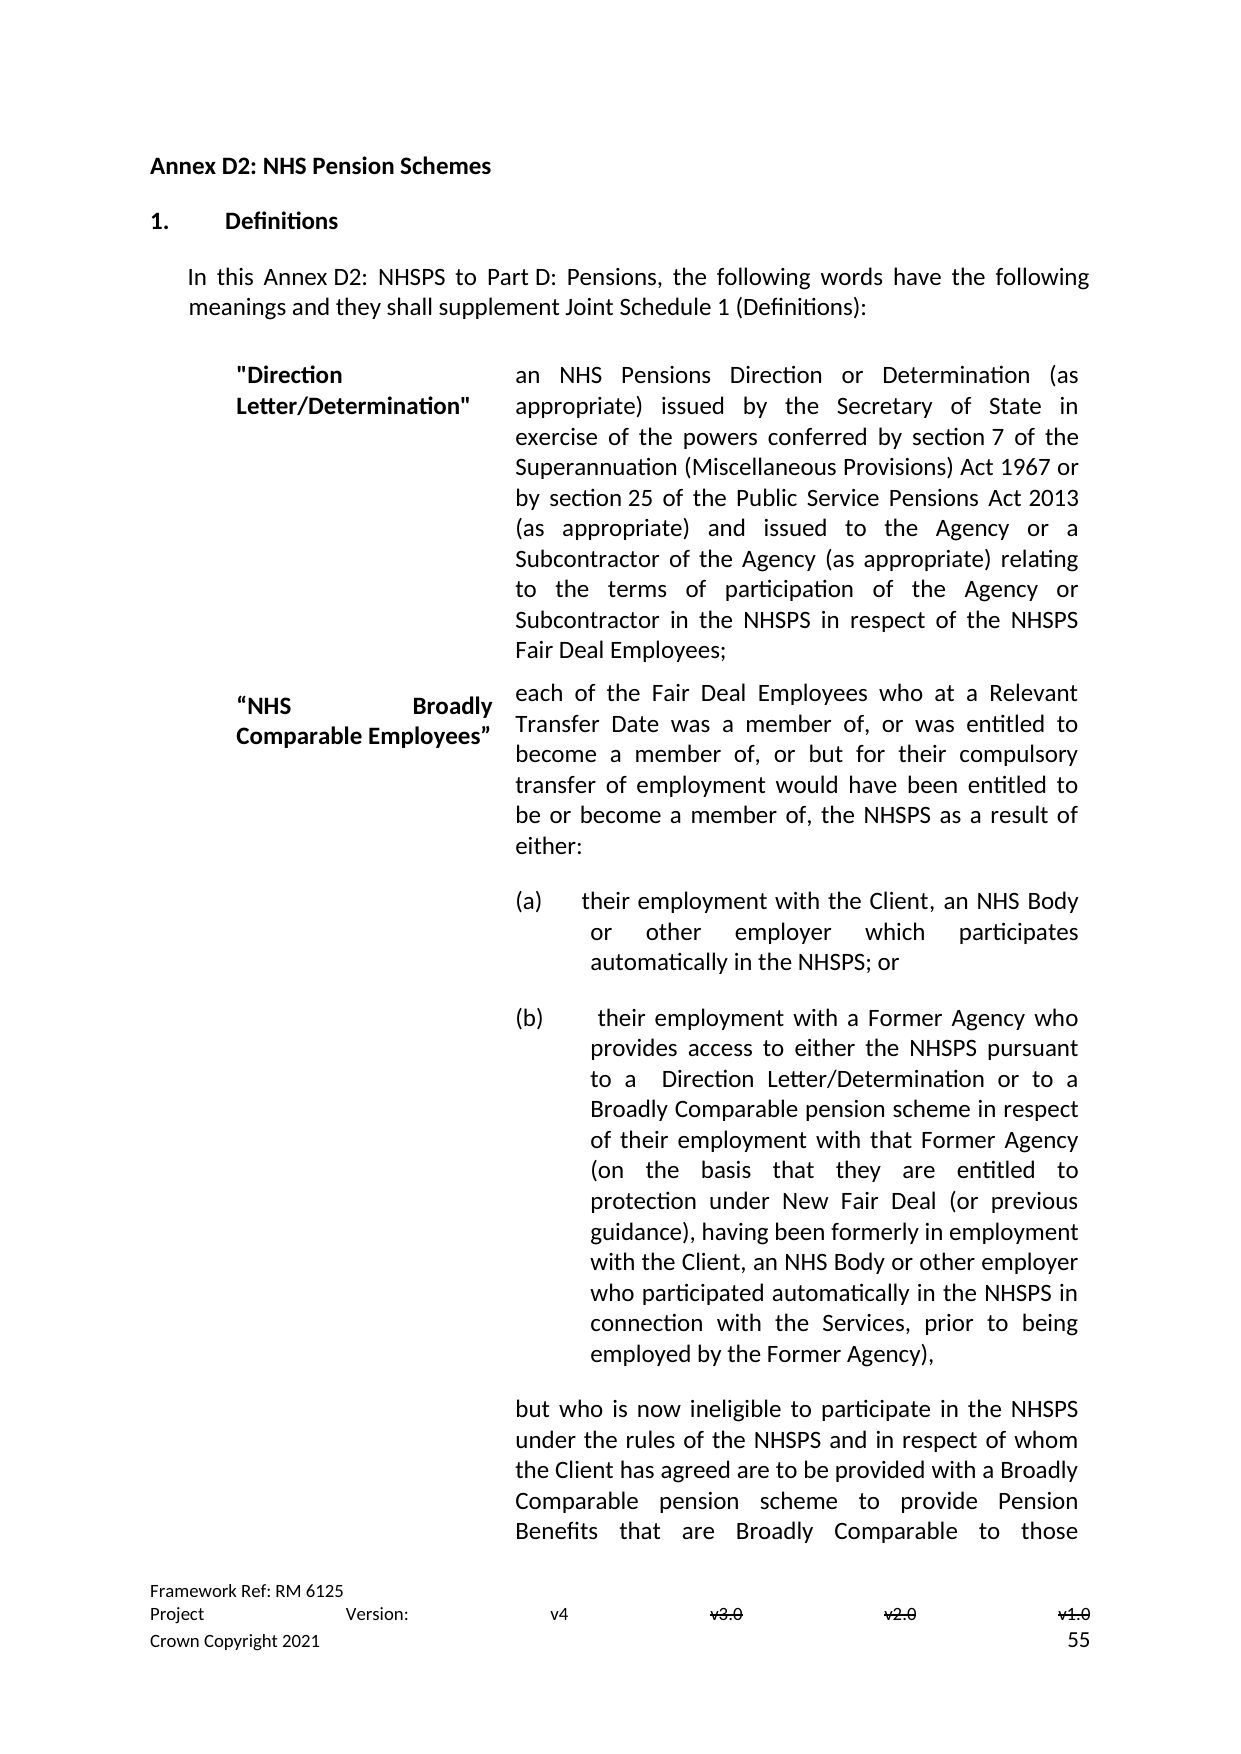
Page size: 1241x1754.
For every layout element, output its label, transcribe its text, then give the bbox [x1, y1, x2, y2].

text In this Annex D2: NHSPS to Part D: Pensions, the following words have the following meanings and they shall supplement Joint Schedule 1 (Definitions): [187, 261, 1090, 322]
table_header an NHS Pensions Direction or Determination (as appropriate) issued by the Secretary of State in exercise of the powers conferred by section 7 of the Superannuation (Miscellaneous Provisions) Act 1967 or by section 25 of the Public Service Pensions Act 2013 (as appropriate) and issued to the Agency or a Subcontractor of the Agency (as appropriate) relating to the terms of participation of the Agency or Subcontractor in the NHSPS in respect of the NHSPS Fair Deal Employees; [504, 347, 1090, 677]
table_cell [150, 677, 504, 1546]
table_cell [504, 677, 1090, 1546]
table_header "Direction Letter/Determination" [150, 347, 504, 677]
list Definitions [150, 206, 1090, 236]
text Annex D2: NHS Pension Schemes [150, 150, 1090, 181]
